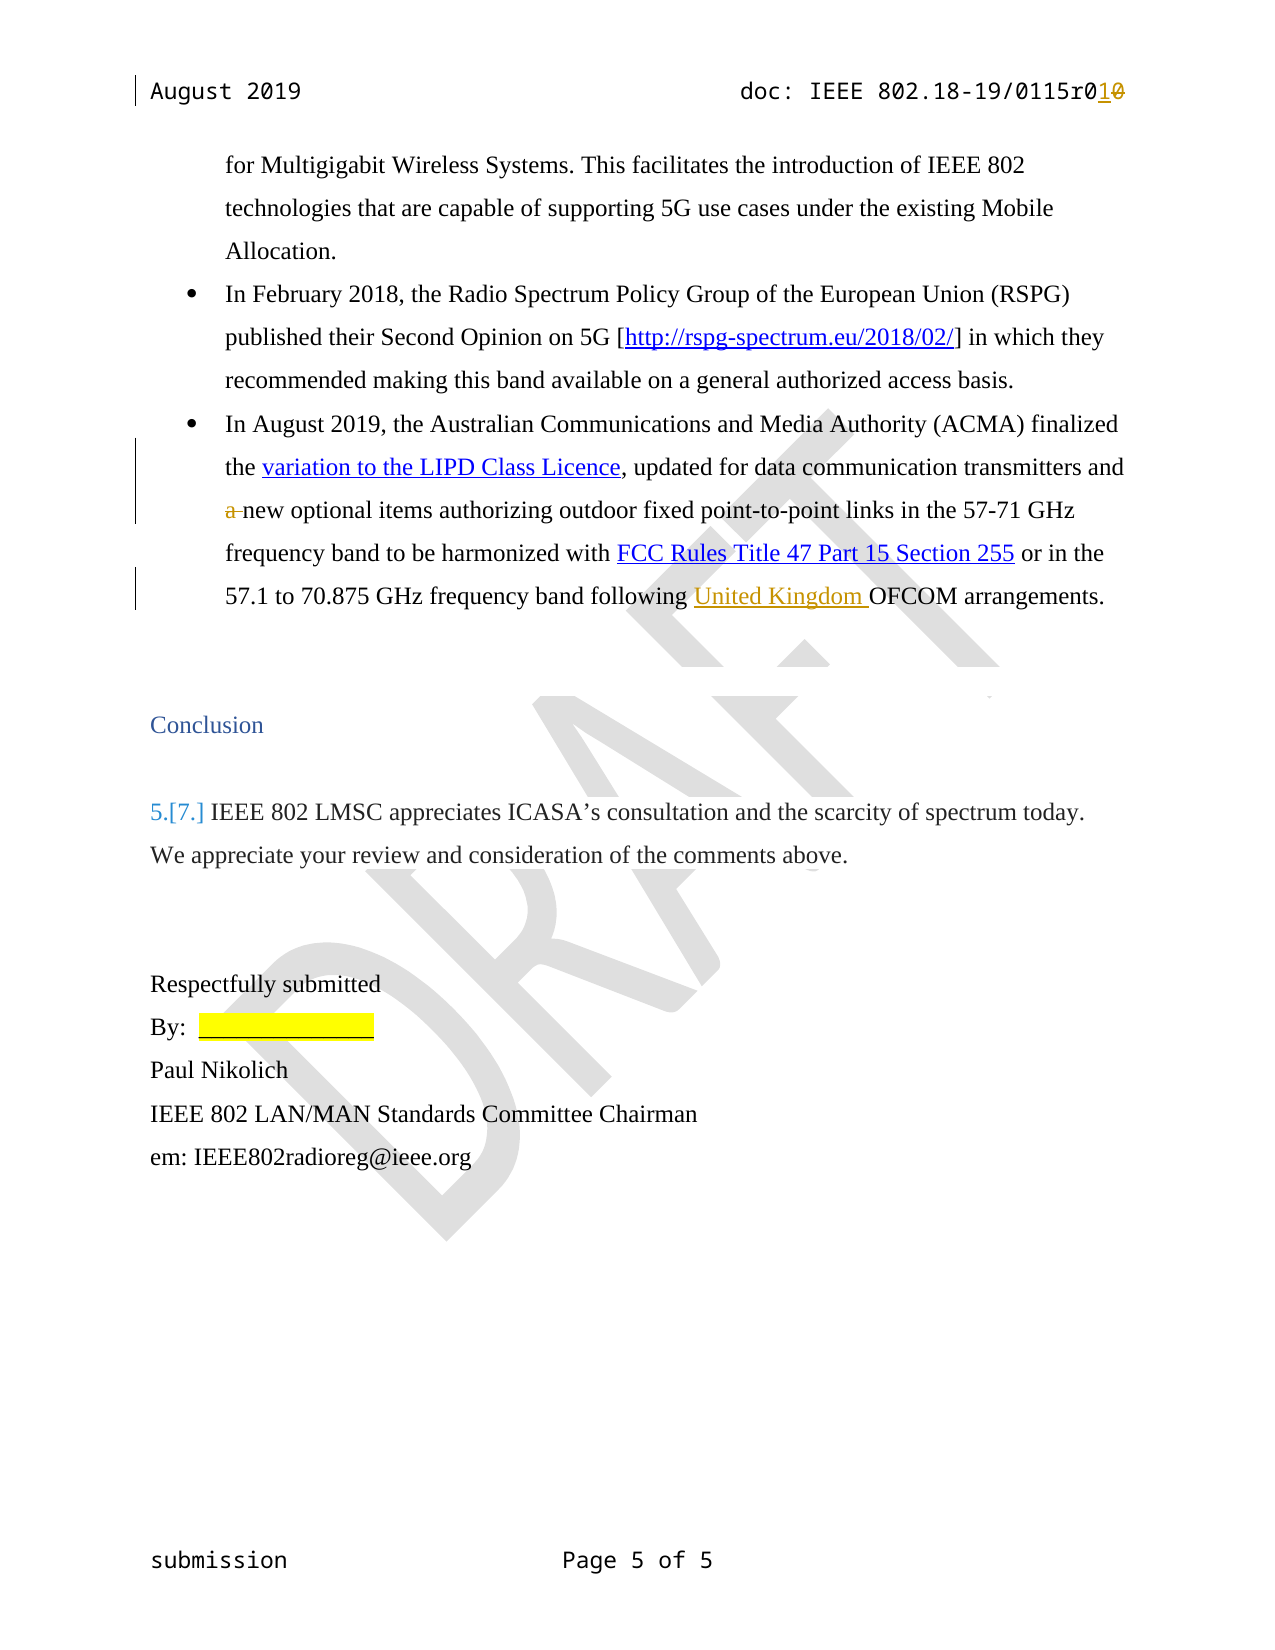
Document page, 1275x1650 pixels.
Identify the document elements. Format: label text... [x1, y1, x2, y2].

list In August 2019, the Australian Communications and Media Authority (ACMA) finalized the variation to the LIPD Class Licence, updated for data communication transmitters and new optional items authorizing outdoor fixed point-to-point links in the 57-71 GHz frequency band to be harmonized with FCC Rules Title 47 Part 15 Section 255 or in the 57.1 to 70.875 GHz frequency band following OFCOM arrangements. [187, 409, 1125, 610]
subtitle Conclusion [150, 711, 1125, 739]
list In February 2018, the Radio Spectrum Policy Group of the European Union (RSPG) published their Second Opinion on 5G [http://rspg-spectrum.eu/2018/02/] in which they recommended making this band available on a general authorized access basis. [187, 279, 1125, 394]
list IEEE 802 LMSC appreciates ICASA’s consultation and the scarcity of spectrum today. We appreciate your review and consideration of the comments above. [150, 797, 1125, 869]
text em: IEEE802radioreg@ieee.org [150, 1142, 1125, 1171]
text Respectfully submitted [150, 969, 1125, 998]
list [187, 150, 1125, 265]
text By: ______________ [150, 1012, 1125, 1041]
text Paul Nikolich [150, 1056, 1125, 1084]
text IEEE 802 LAN/MAN Standards Committee Chairman [150, 1099, 1125, 1127]
